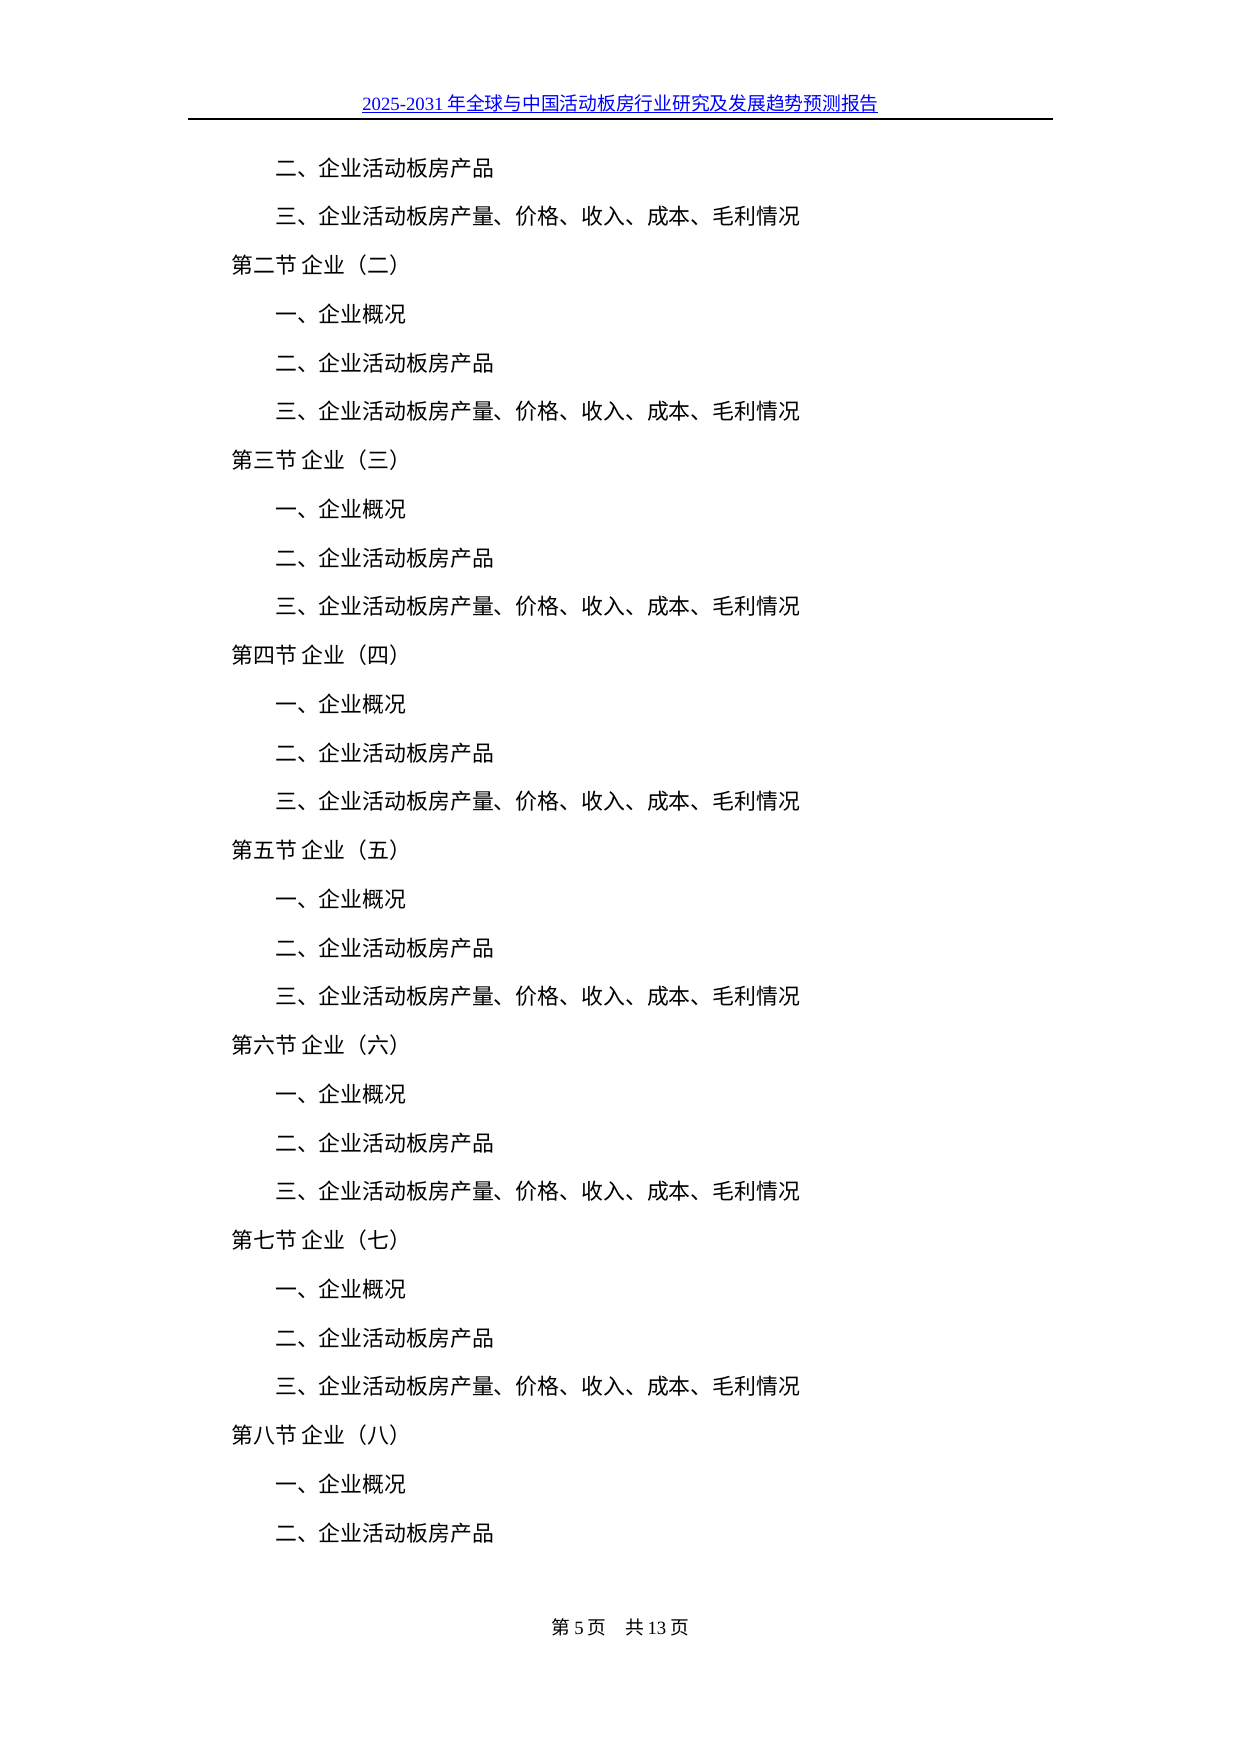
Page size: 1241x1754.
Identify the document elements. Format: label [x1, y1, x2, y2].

text [187, 150, 1053, 1548]
